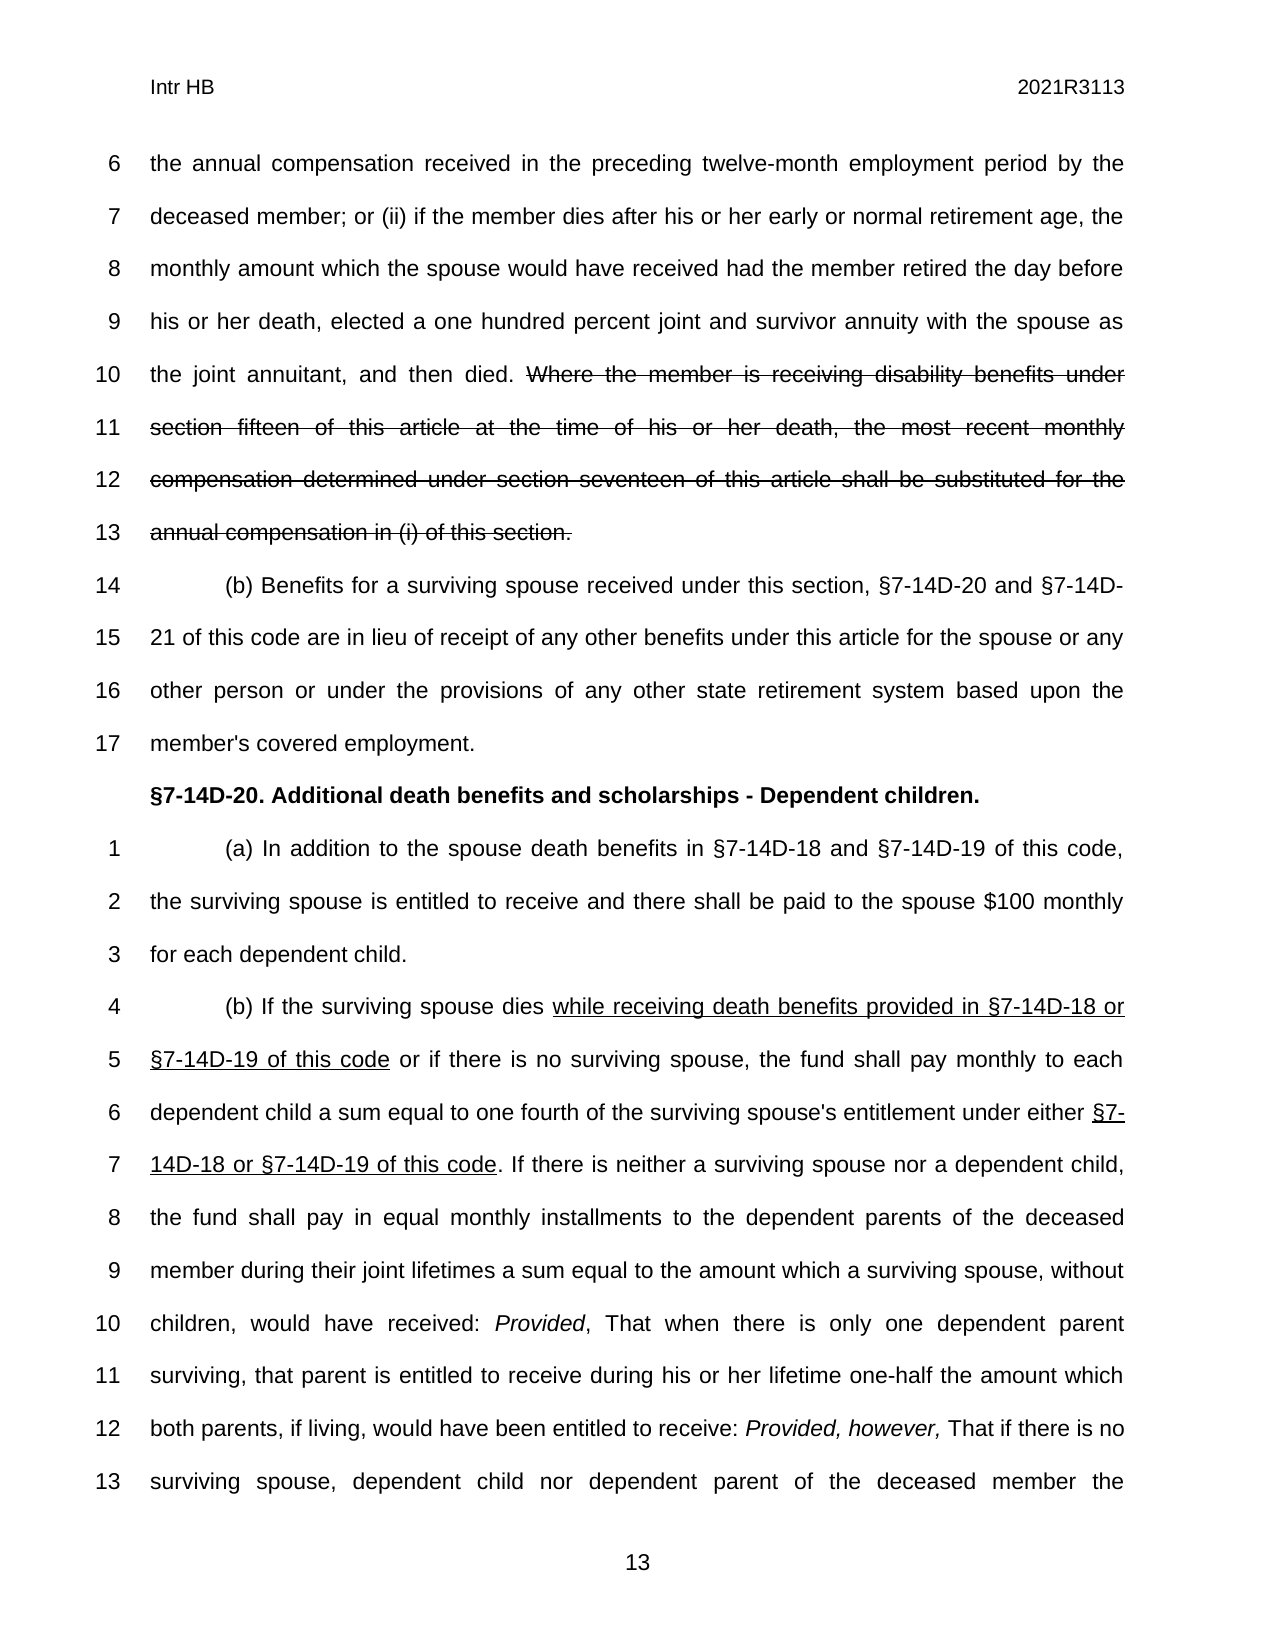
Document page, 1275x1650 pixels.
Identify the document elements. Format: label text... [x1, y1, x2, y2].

text (b) Benefits for a surviving spouse received under this section, §7-14D-20 and §7-14D-21 of this code are in lieu of receipt of any other benefits under this article for the spouse or any other person or under the provisions of any other state retirement system based upon the member's covered employment. [150, 572, 1125, 756]
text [150, 993, 1125, 1494]
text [150, 150, 1125, 428]
subtitle §7-14D-20. Additional death benefits and scholarships - Dependent children. [150, 782, 1125, 809]
text (a) In addition to the spouse death benefits in §7-14D-18 and §7-14D-19 of this code, the surviving spouse is entitled to receive and there shall be paid to the spouse $100 monthly for each dependent child. [150, 835, 1125, 967]
